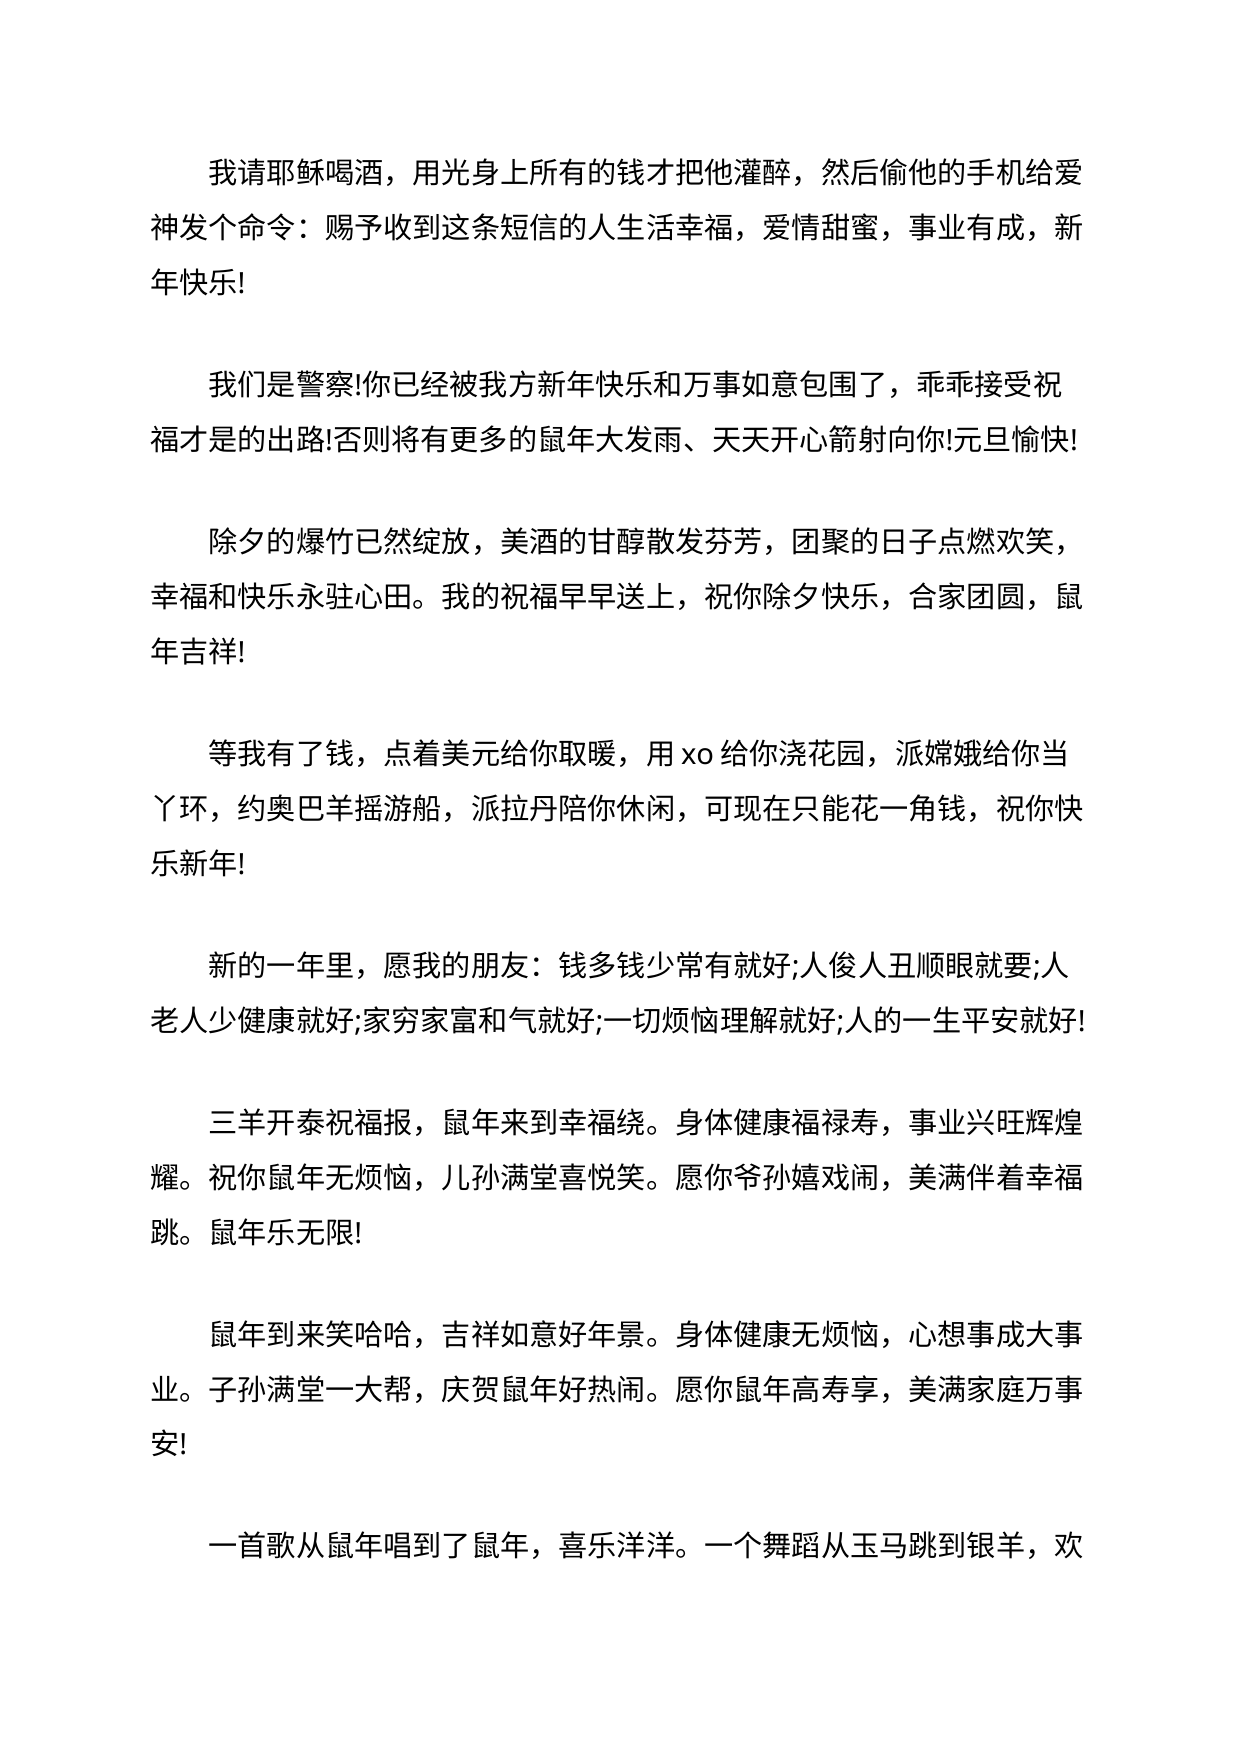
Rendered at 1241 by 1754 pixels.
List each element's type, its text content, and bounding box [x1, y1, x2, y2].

text 三羊开泰祝福报，鼠年来到幸福绕。身体健康福禄寿，事业兴旺辉煌耀。祝你鼠年无烦恼，儿孙满堂喜悦笑。愿你爷孙嬉戏闹，美满伴着幸福跳。鼠年乐无限! [150, 1099, 1090, 1252]
text 新的一年里，愿我的朋友：钱多钱少常有就好;人俊人丑顺眼就要;人老人少健康就好;家穷家富和气就好;一切烦恼理解就好;人的一生平安就好! [150, 942, 1090, 1040]
text 我请耶稣喝酒，用光身上所有的钱才把他灌醉，然后偷他的手机给爱神发个命令：赐予收到这条短信的人生活幸福，爱情甜蜜，事业有成，新年快乐! [150, 150, 1090, 302]
text 除夕的爆竹已然绽放，美酒的甘醇散发芬芳，团聚的日子点燃欢笑，幸福和快乐永驻心田。我的祝福早早送上，祝你除夕快乐，合家团圆，鼠年吉祥! [150, 519, 1090, 671]
text 等我有了钱，点着美元给你取暖，用xo给你浇花园，派嫦娥给你当丫环，约奥巴羊摇游船，派拉丹陪你休闲，可现在只能花一角钱，祝你快乐新年! [150, 731, 1090, 883]
text 我们是警察!你已经被我方新年快乐和万事如意包围了，乖乖接受祝福才是的出路!否则将有更多的鼠年大发雨、天天开心箭射向你!元旦愉快! [150, 362, 1090, 459]
text 鼠年到来笑哈哈，吉祥如意好年景。身体健康无烦恼，心想事成大事业。子孙满堂一大帮，庆贺鼠年好热闹。愿你鼠年高寿享，美满家庭万事安! [150, 1311, 1090, 1463]
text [150, 1523, 1090, 1565]
